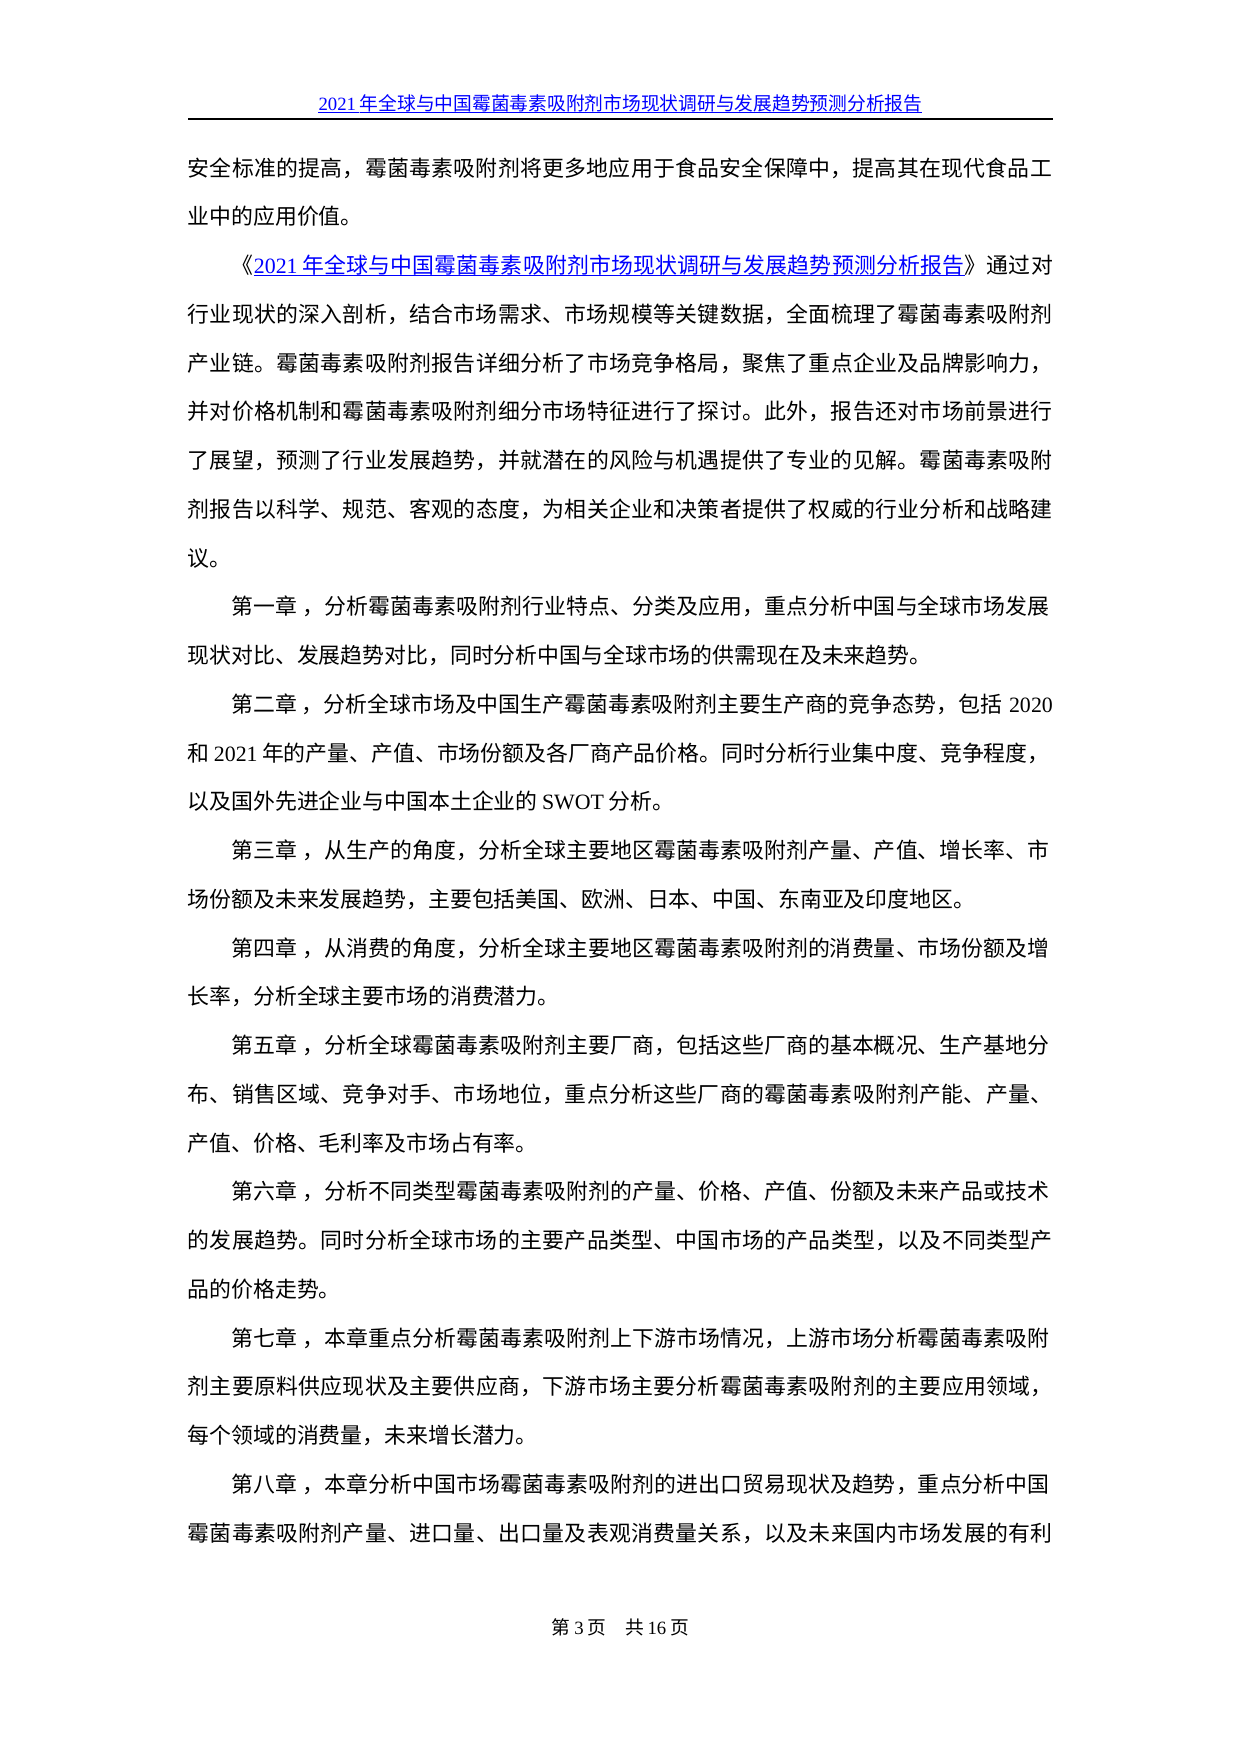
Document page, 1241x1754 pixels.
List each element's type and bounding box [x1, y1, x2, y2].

text [187, 150, 1053, 1548]
